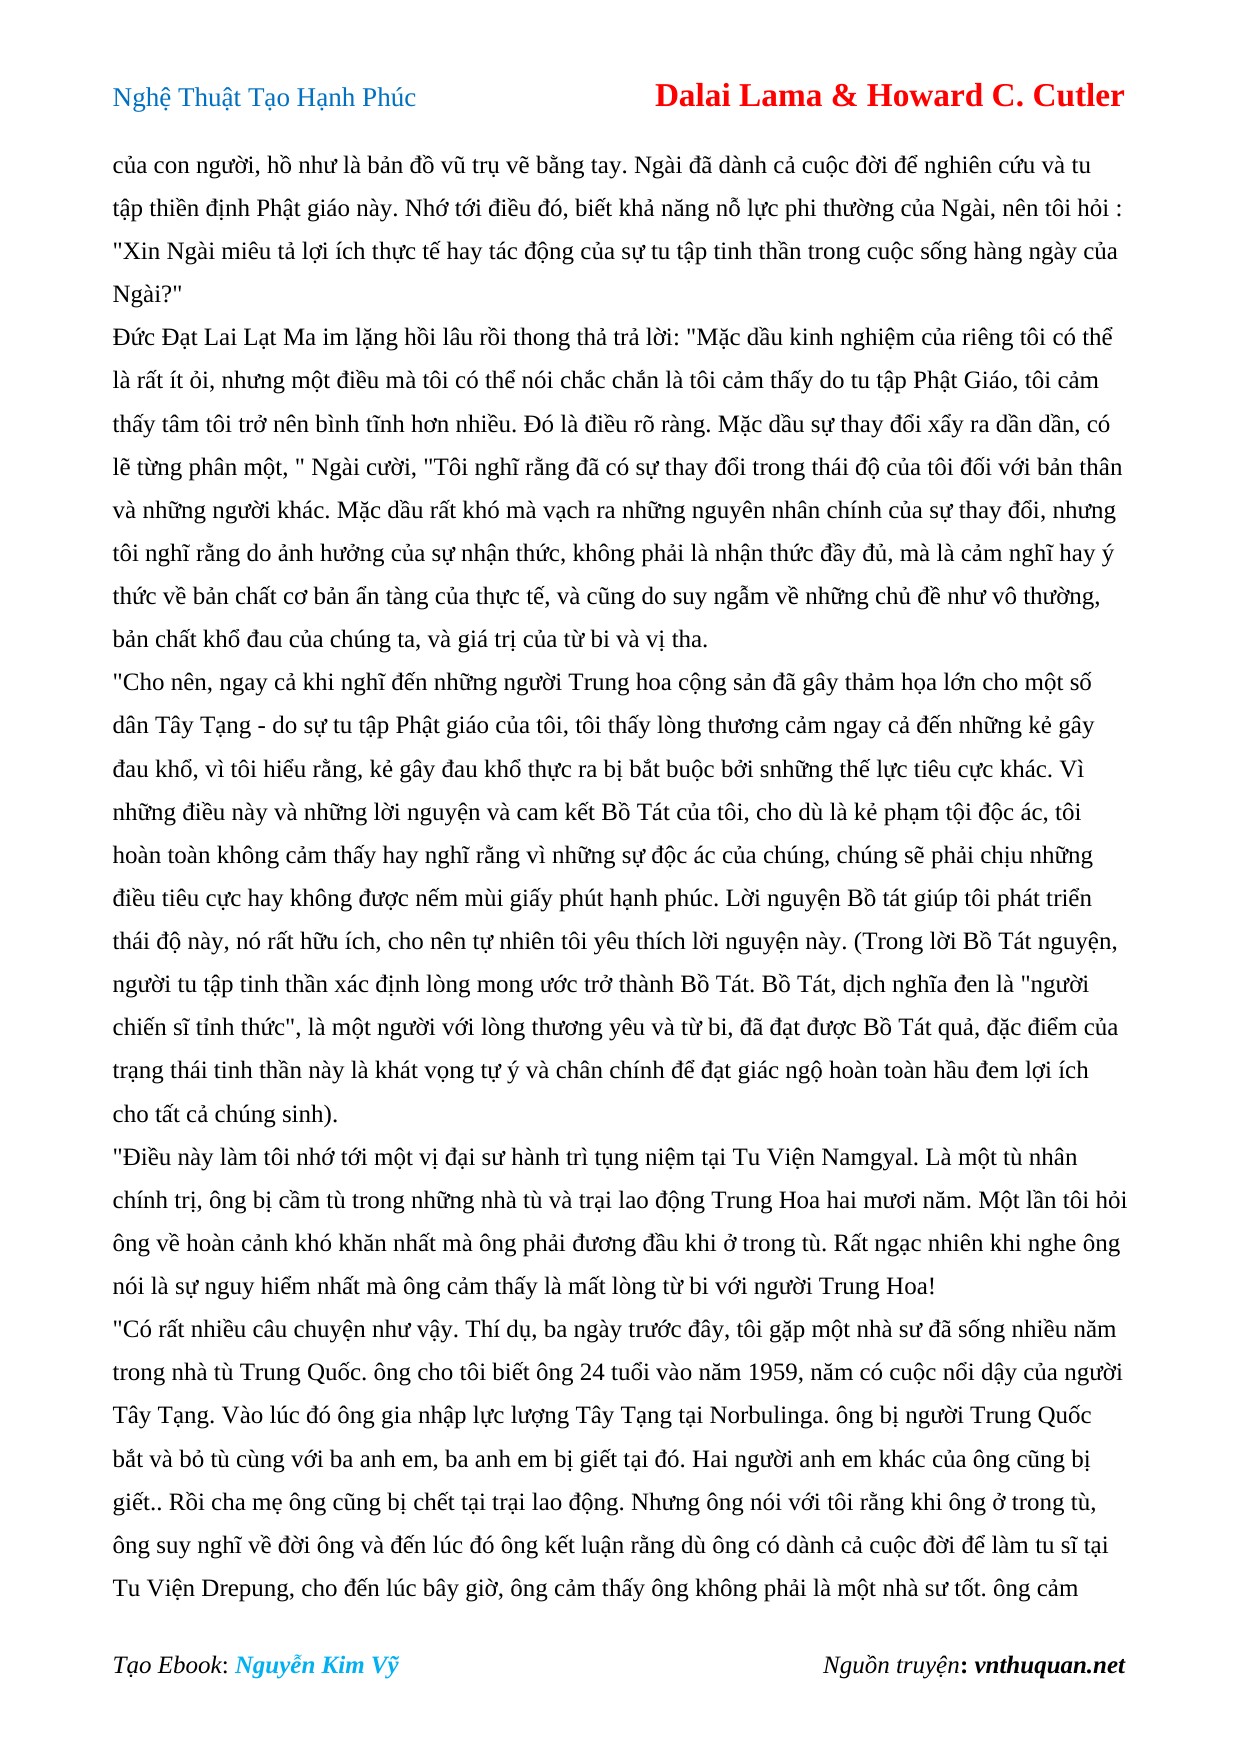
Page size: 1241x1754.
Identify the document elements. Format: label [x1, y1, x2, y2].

text [112, 150, 1128, 1602]
